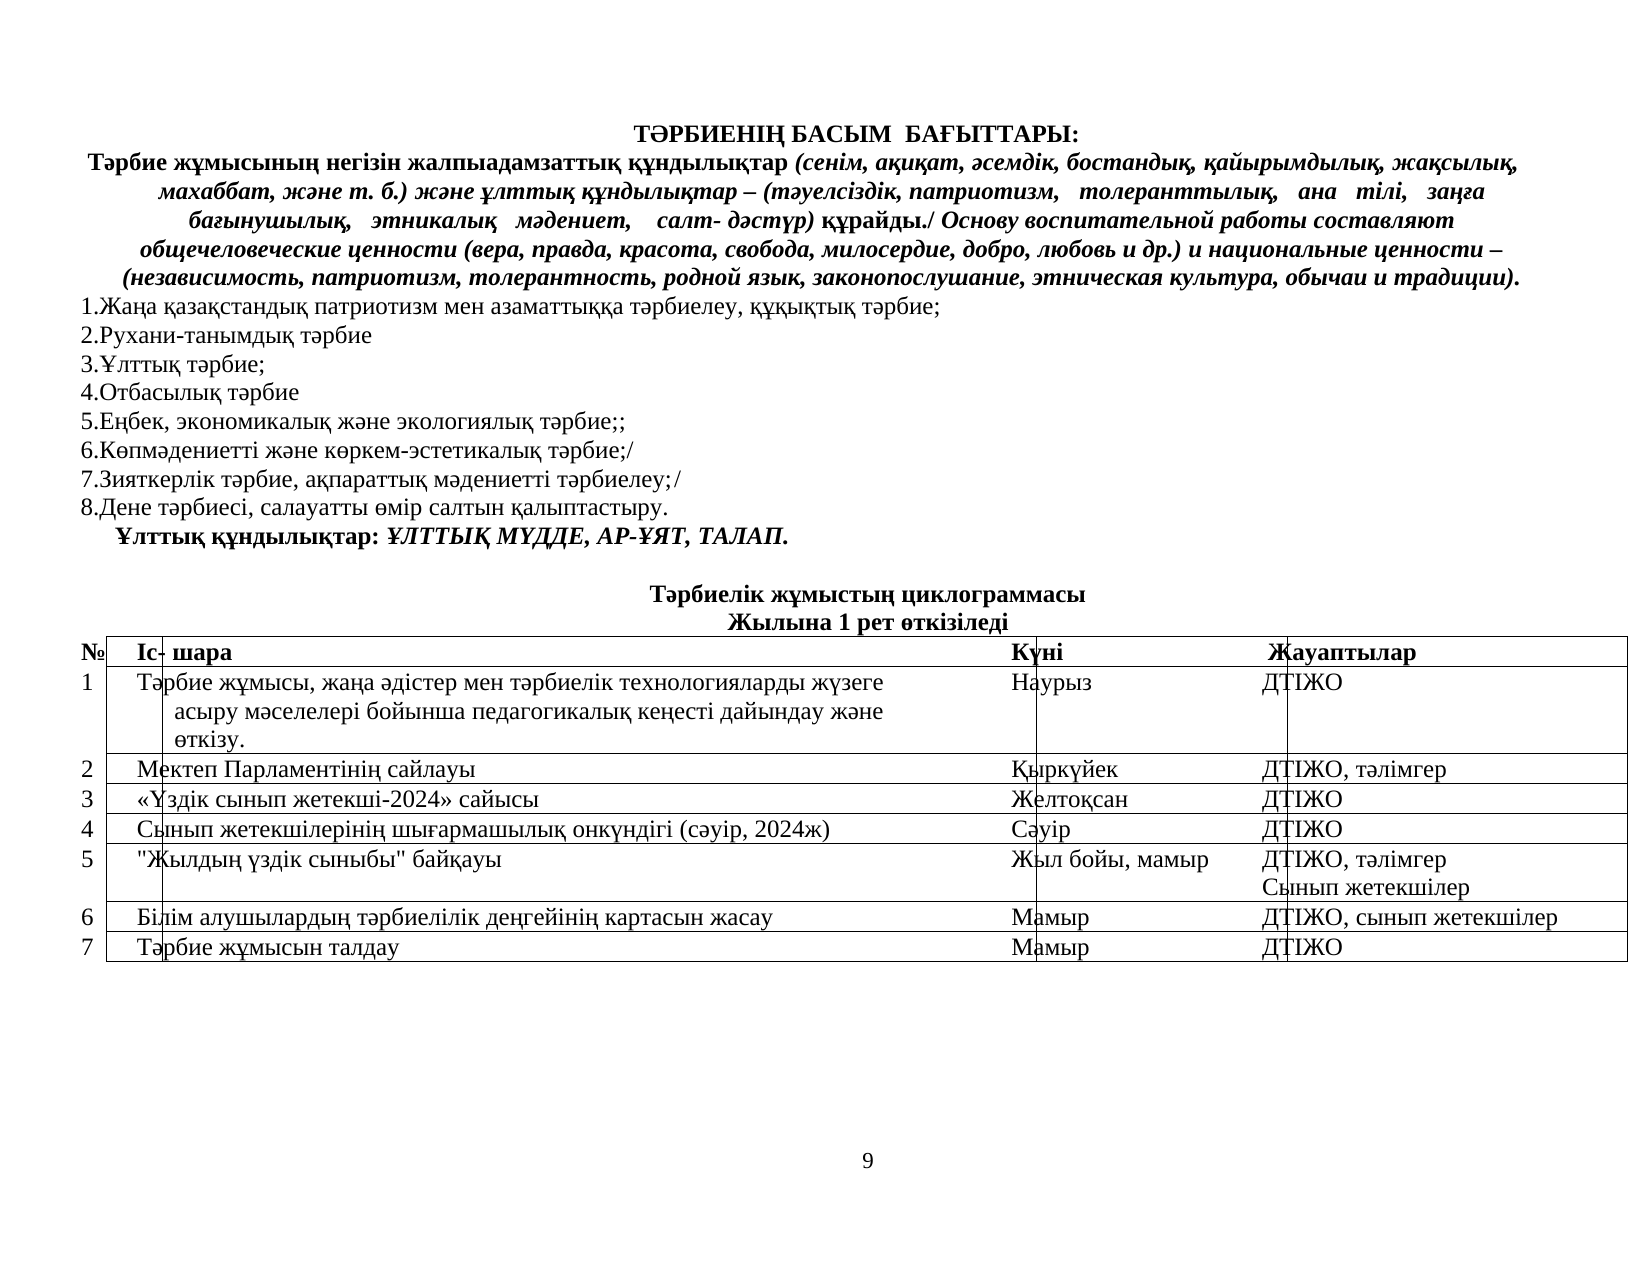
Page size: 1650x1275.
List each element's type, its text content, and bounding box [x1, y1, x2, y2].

table_cell Тәрбие жұмысын талдау [163, 932, 1036, 961]
text Ұлттық құндылықтар: ҰЛТТЫҚ МҮДДЕ, АР-ҰЯТ, ТАЛАП. [96, 521, 1639, 550]
table_cell ДТІЖО, тәлімгер [1288, 754, 1627, 783]
text 6.Көпмәдениетті және көркем-эстетикалық тәрбие;/ [80, 435, 1602, 464]
table_cell «Үздік сынып жетекші-2024» сайысы [163, 784, 1036, 813]
table_header Күні [1037, 637, 1287, 666]
text Тәрбиелік жұмыстың циклограммасы [96, 579, 1639, 607]
table_cell 7 [107, 932, 162, 961]
text Тәрбие жұмысының негізін жалпыадамзаттық құндылықтар (сенім, ақиқат, әсемдік, бостандық, қайырымдылық, жақсылық, махаббат, және т. б.) және ұлттық құндылықтар – (тәуелсіздік, патриотизм, толеранттылық, ана тілі, заңға бағынушылық, этникалық мәдениет, салт- дәстүр) құрайды./ Основу воспитательной работы составляют общечеловеческие ценности (вера, правда, красота, свобода, милосердие, добро, любовь и др.) и национальные ценности – (независимость, патриотизм, толерантность, родной язык, законопослушание, этническая культура, обычаи и традиции). [73, 147, 1533, 291]
table_cell Желтоқсан [1037, 784, 1287, 813]
table_cell Тәрбие жұмысы, жаңа әдістер мен тәрбиелік технологияларды жүзеге асыру мәселелері бойынша педагогикалық кеңесті дайындау және өткізу. [163, 667, 1036, 753]
table_cell 5 [107, 844, 162, 901]
table_cell Мектеп Парламентінің сайлауы [163, 754, 1036, 783]
table_cell 4 [107, 814, 162, 843]
text 1.Жаңа қазақстандық патриотизм мен азаматтыққа тәрбиелеу, құқықтық тәрбие; [80, 291, 1122, 320]
text Жылына 1 рет өткізіледі [96, 607, 1639, 636]
table_cell ДТІЖО [1288, 784, 1627, 813]
table_cell 2 [107, 754, 162, 783]
table_cell Мамыр [1037, 932, 1287, 961]
text 4.Отбасылық тәрбие [80, 377, 731, 406]
text 2.Рухани-танымдық тәрбие [80, 320, 1122, 349]
table_cell 6 [107, 902, 162, 931]
table_cell 3 [107, 784, 162, 813]
table_cell ДТІЖО, сынып жетекшілер [1288, 902, 1627, 931]
table_cell Сынып жетекшілерінің шығармашылық онкүндігі (сәуір, 2024ж) [163, 814, 1036, 843]
table_cell 1 [107, 667, 162, 753]
table_cell Сәуір [1037, 814, 1287, 843]
text 8.Дене тәрбиесі, салауатты өмір салтын қалыптастыру. [80, 492, 1602, 521]
table_header № [107, 637, 162, 666]
table_cell ДТІЖО [1288, 814, 1627, 843]
table_cell ДТІЖО, тәлімгер Сынып жетекшілер [1288, 844, 1627, 901]
table_header Іс- шара [163, 637, 1036, 666]
table_cell ДТІЖО [1288, 932, 1627, 961]
text 7.Зияткерлік тәрбие, ақпараттық мәдениетті тәрбиелеу; / [80, 464, 1602, 492]
table_cell Жыл бойы, мамыр [1037, 844, 1287, 901]
table_cell Наурыз [1037, 667, 1287, 753]
text 5.Еңбек, экономикалық және экологиялық тәрбие;; [80, 406, 1602, 435]
table_cell "Жылдың үздік сыныбы" байқауы [163, 844, 1036, 901]
text 3.Ұлттық тәрбие; [80, 349, 731, 377]
table_cell Қыркүйек [1037, 754, 1287, 783]
subtitle ТӘРБИЕНІҢ БАСЫМ БАҒЫТТАРЫ: [73, 119, 1639, 147]
table_cell Білім алушылардың тәрбиелілік деңгейінің картасын жасау [163, 902, 1036, 931]
table_cell Мамыр [1037, 902, 1287, 931]
table_cell ДТІЖО [1288, 667, 1627, 753]
table_header Жауаптылар [1288, 637, 1627, 666]
